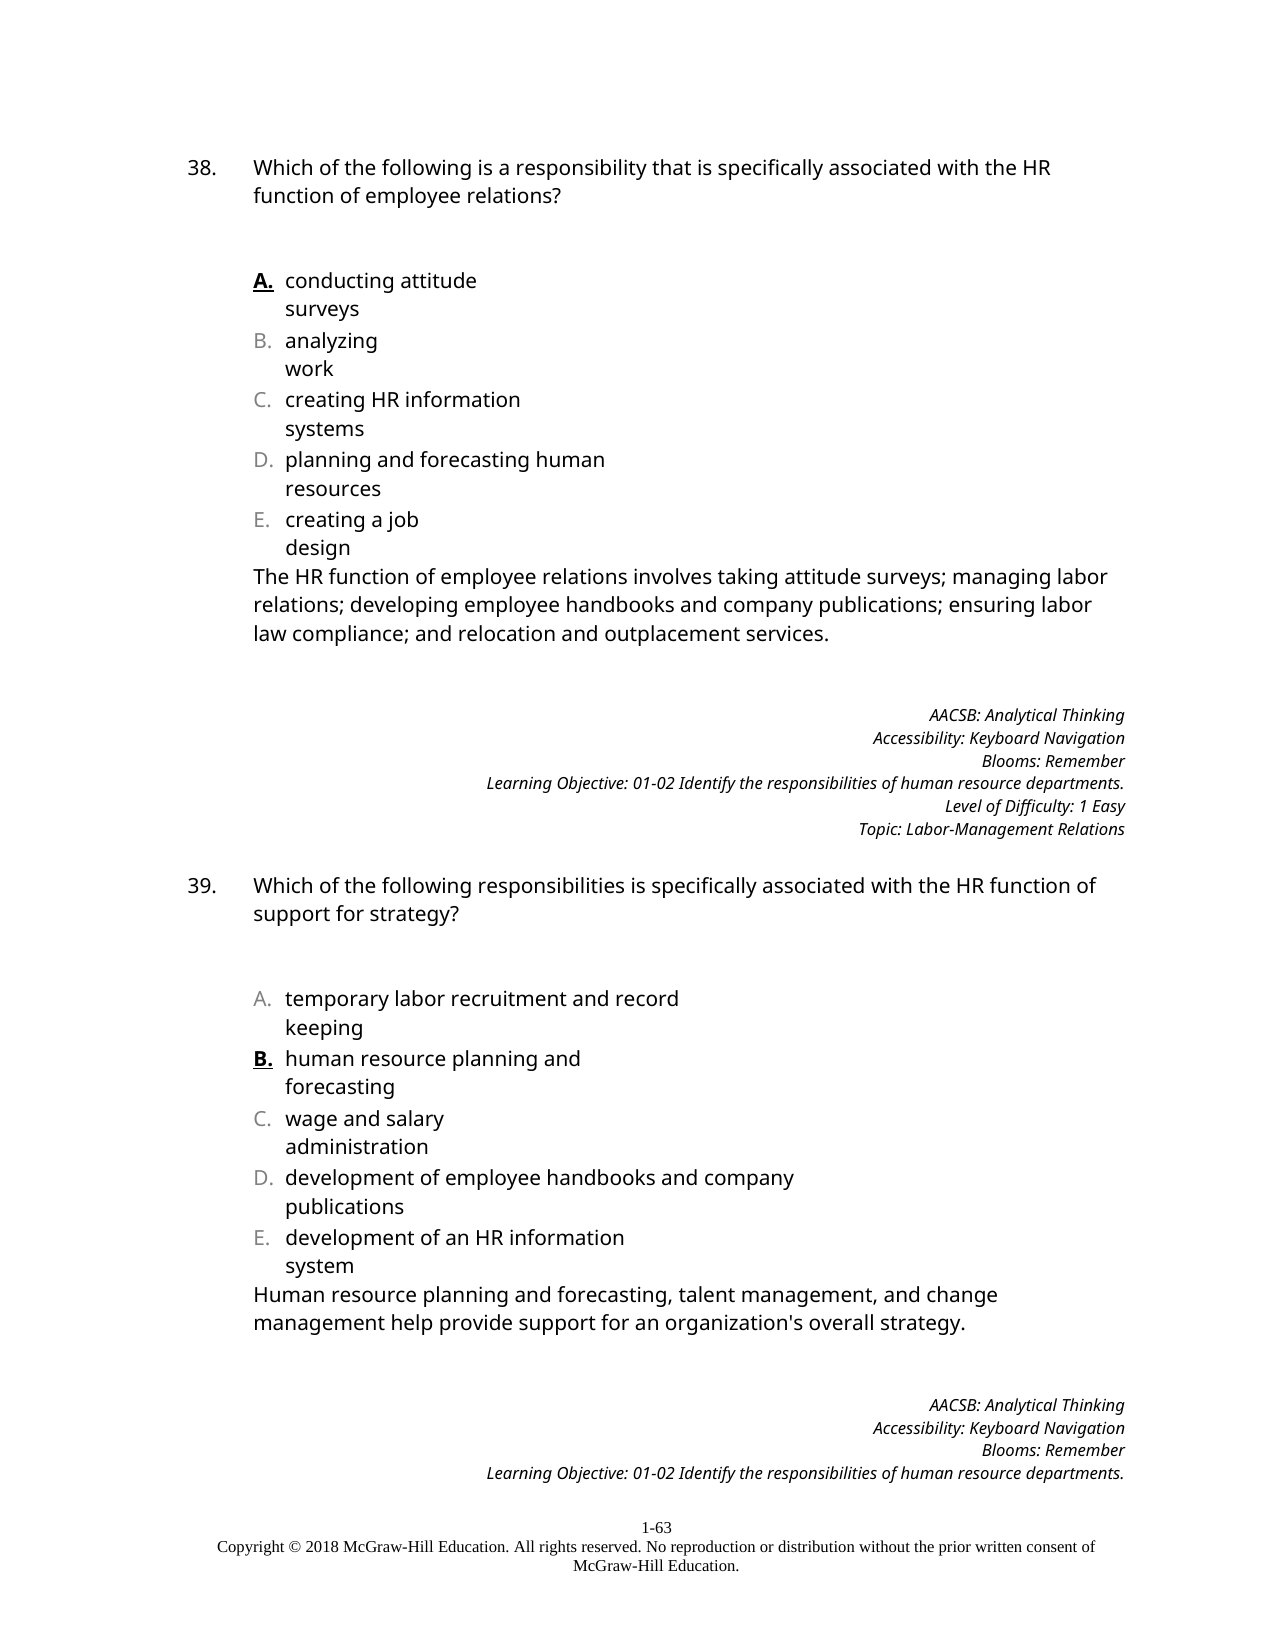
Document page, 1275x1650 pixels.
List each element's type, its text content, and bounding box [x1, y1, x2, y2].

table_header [188, 1394, 1125, 1484]
table_header 38. [188, 153, 253, 678]
table_header Which of the following responsibilities is specifically associated with the HR function of support for strategy? Human resource planning and forecasting, talent management, and change management help provide support for an organization's overall strategy. [253, 871, 1125, 1368]
table_header AACSB: Analytical Thinking Accessibility: Keyboard Navigation Blooms: Remember Learning Objective: 01-02 Identify the responsibilities of human resource departments. Level of Difficulty: 1 Easy Topic: Labor-Management Relations [188, 704, 1125, 868]
table_header 39. [188, 871, 253, 1368]
table_header Which of the following is a responsibility that is specifically associated with the HR function of employee relations? The HR function of employee relations involves taking attitude surveys; managing labor relations; developing employee handbooks and company publications; ensuring labor law compliance; and relocation and outplacement services. [253, 153, 1125, 678]
